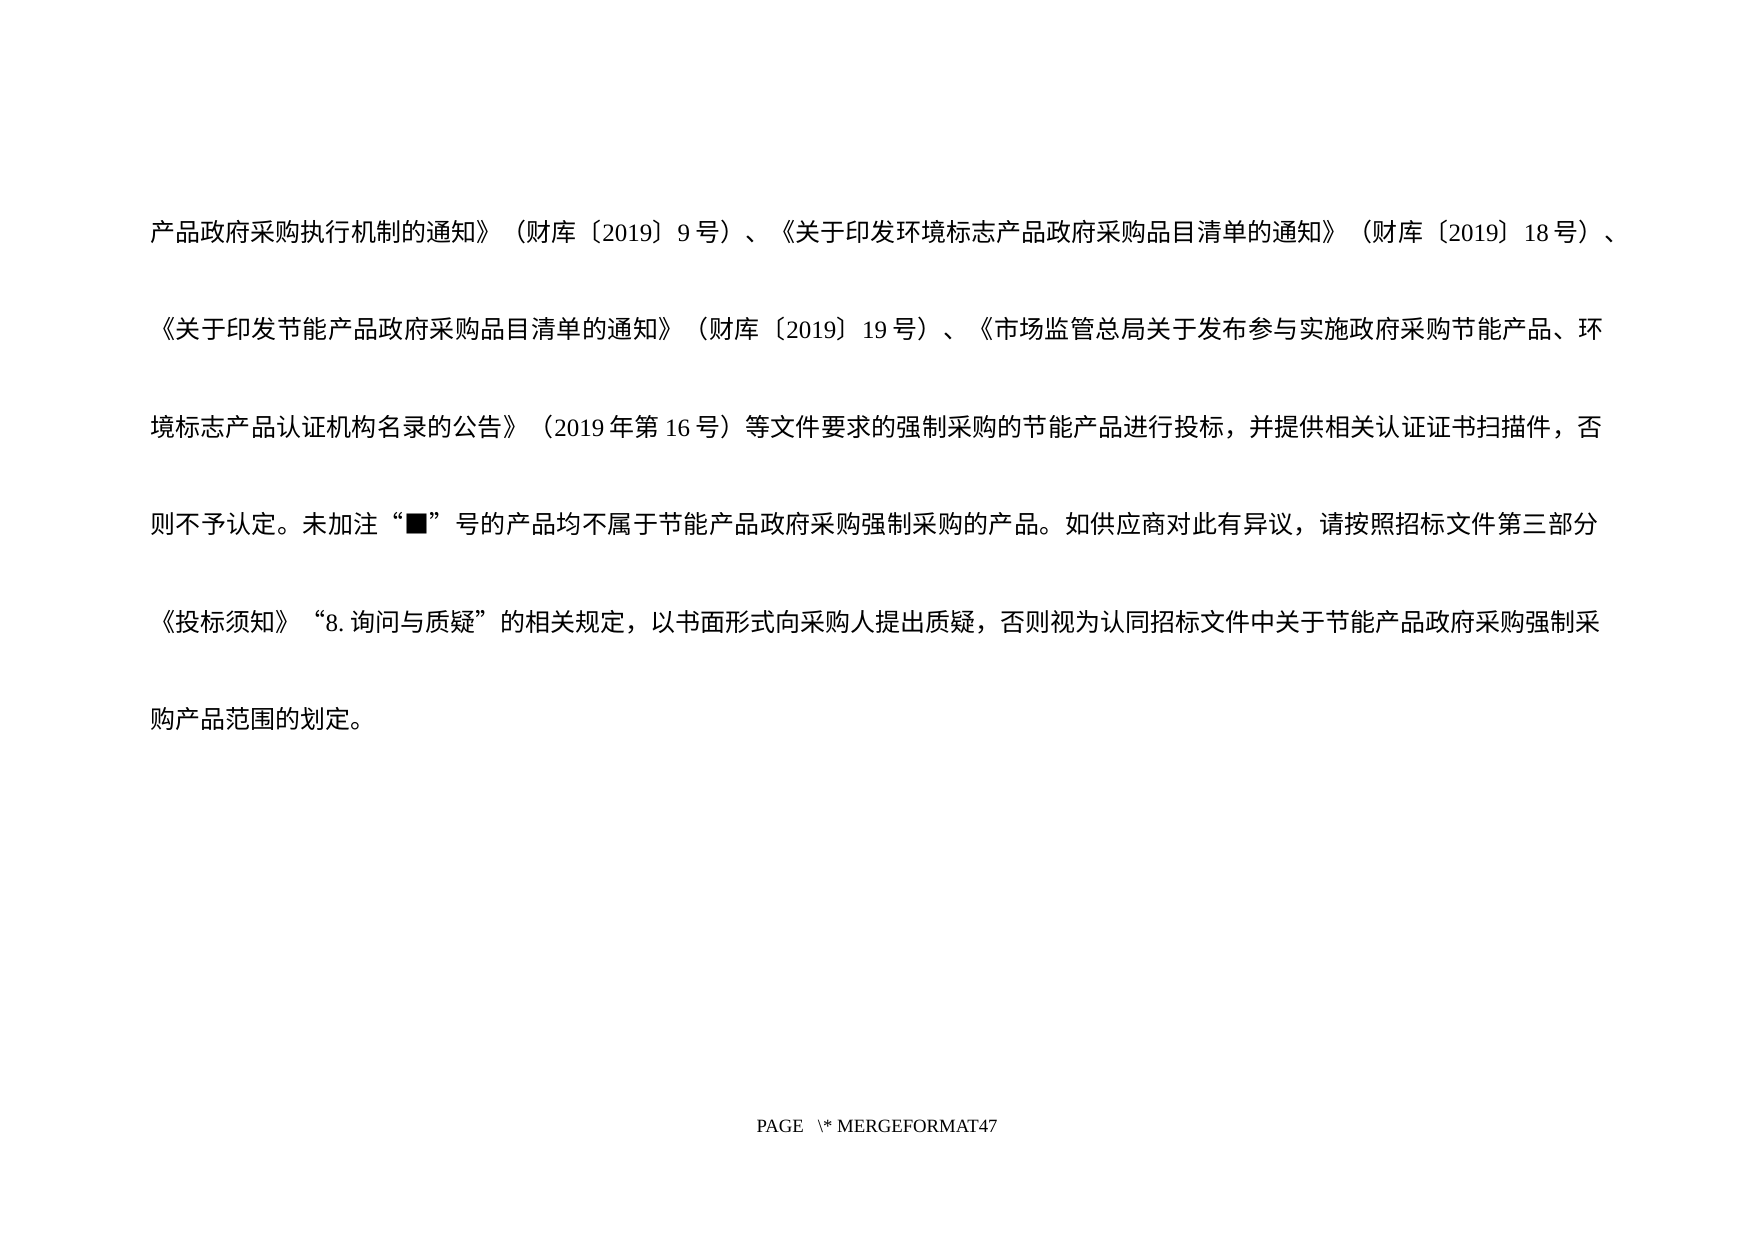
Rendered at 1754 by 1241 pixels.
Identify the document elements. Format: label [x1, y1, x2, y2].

text [150, 198, 1604, 750]
